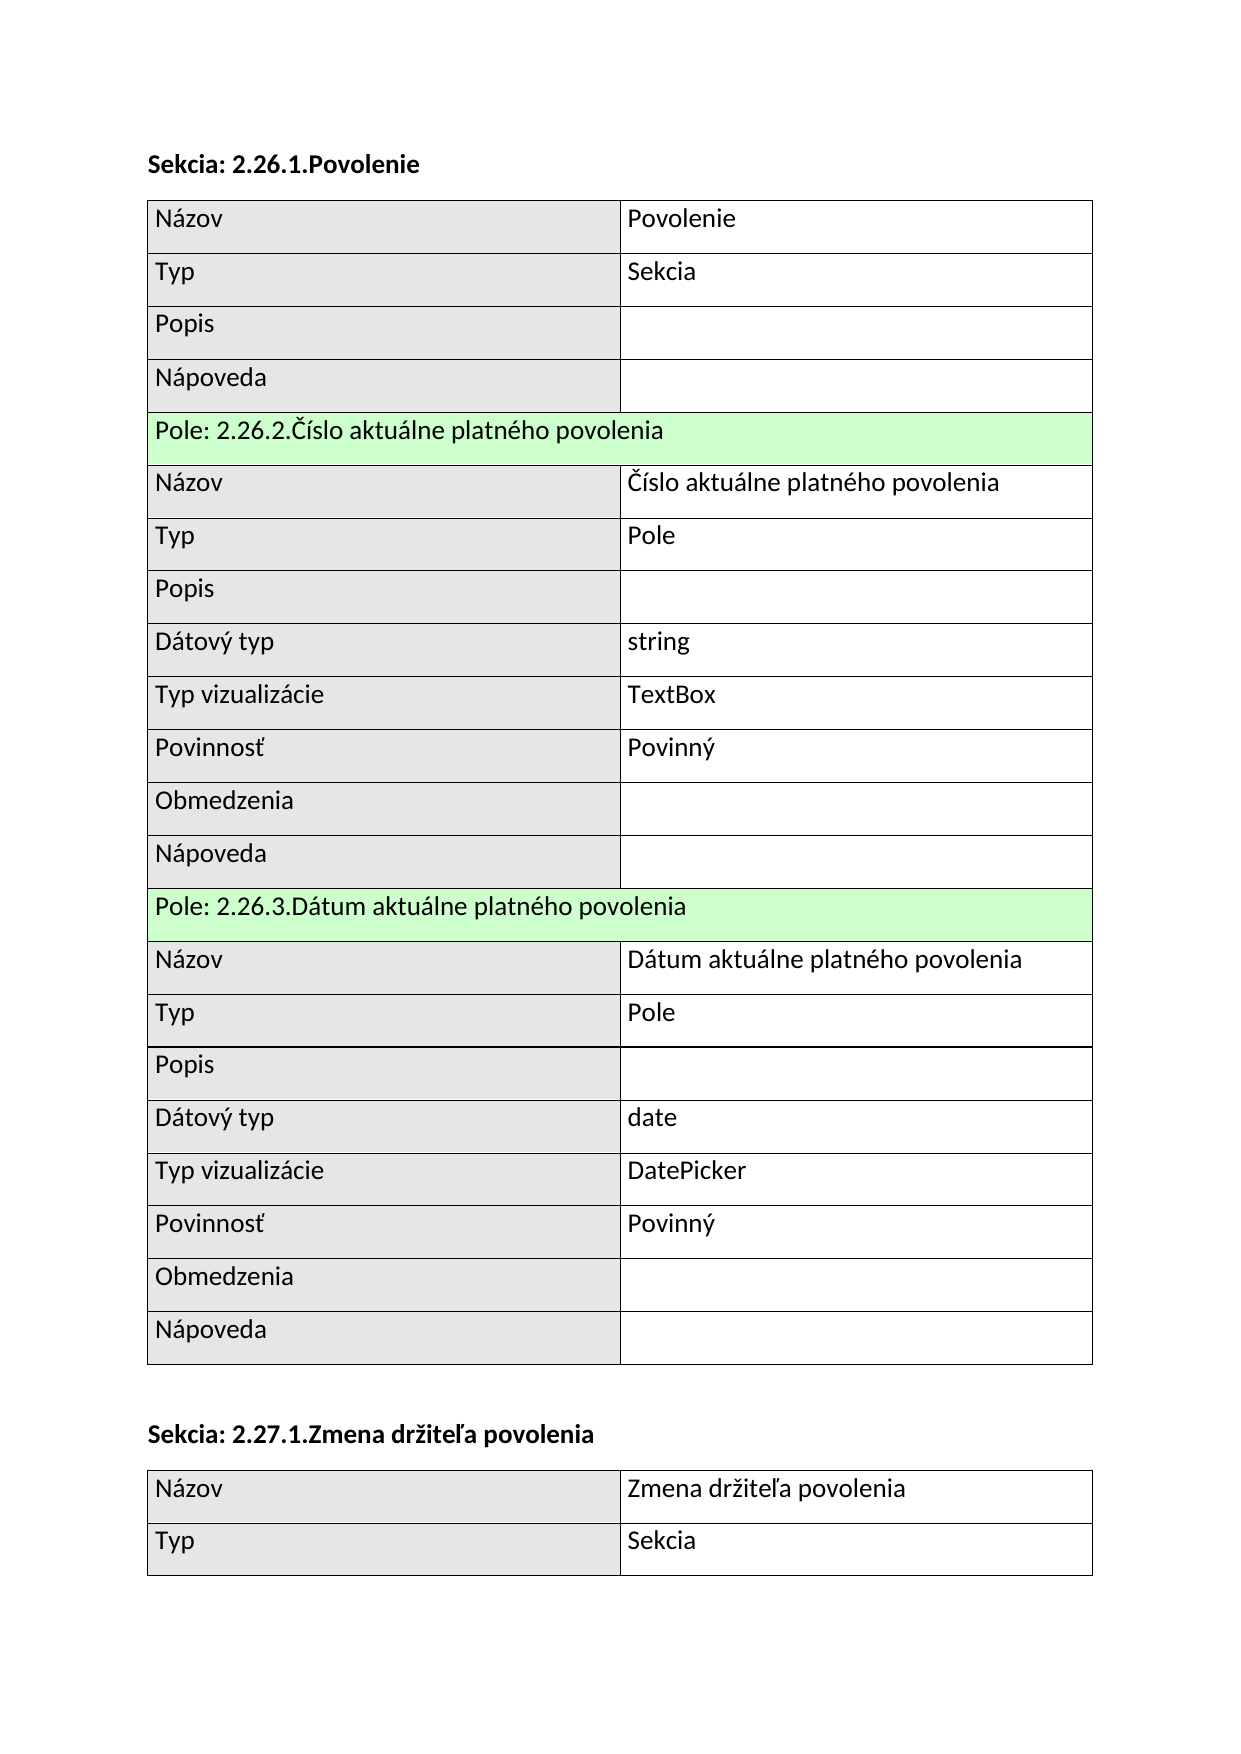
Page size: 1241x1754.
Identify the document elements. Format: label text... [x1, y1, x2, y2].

table_cell Číslo aktuálne platného povolenia [621, 466, 1092, 517]
table_cell Povinnosť [148, 730, 620, 782]
table_cell Typ vizualizácie [148, 1154, 620, 1205]
table_cell Typ [148, 1524, 620, 1575]
table_cell date [621, 1101, 1092, 1152]
table_cell Typ [148, 519, 620, 570]
table_cell Pole: 2.26.2.Číslo aktuálne platného povolenia [148, 413, 1092, 464]
table_cell Povinnosť [148, 1206, 620, 1258]
table_cell Nápoveda [148, 836, 620, 888]
table_cell Sekcia [621, 254, 1092, 306]
table_cell Nápoveda [148, 1312, 620, 1364]
table_cell Typ [148, 254, 620, 306]
table_cell Povinný [621, 730, 1092, 782]
text Sekcia: 2.26.1.Povolenie [148, 148, 1093, 181]
text Sekcia: 2.27.1.Zmena držiteľa povolenia [148, 1417, 1093, 1450]
table_header Názov [148, 1471, 620, 1522]
table_cell Obmedzenia [148, 1259, 620, 1311]
table_header Povolenie [621, 201, 1092, 253]
table_cell [621, 307, 1092, 359]
table_cell Povinný [621, 1206, 1092, 1258]
table_cell [621, 1048, 1092, 1099]
table_cell [621, 571, 1092, 623]
table_cell Obmedzenia [148, 783, 620, 835]
table_cell DatePicker [621, 1154, 1092, 1205]
table_cell Typ [148, 995, 620, 1046]
table_cell [621, 360, 1092, 412]
table_cell Pole: 2.26.3.Dátum aktuálne platného povolenia [148, 889, 1092, 941]
table_cell Popis [148, 571, 620, 623]
table_cell Názov [148, 942, 620, 994]
table_cell Pole [621, 519, 1092, 570]
table_header Názov [148, 201, 620, 253]
table_cell Sekcia [621, 1524, 1092, 1575]
table_cell Dátový typ [148, 624, 620, 676]
table_cell Pole [621, 995, 1092, 1046]
table_cell string [621, 624, 1092, 676]
table_cell Dátum aktuálne platného povolenia [621, 942, 1092, 994]
table_cell Nápoveda [148, 360, 620, 412]
table_cell [621, 783, 1092, 835]
table_header Zmena držiteľa povolenia [621, 1471, 1092, 1522]
table_cell Názov [148, 466, 620, 517]
table_cell [621, 836, 1092, 888]
table_cell Popis [148, 1048, 620, 1099]
table_cell [621, 1312, 1092, 1364]
table_cell Popis [148, 307, 620, 359]
table_cell Dátový typ [148, 1101, 620, 1152]
table_cell TextBox [621, 677, 1092, 729]
table_cell [621, 1259, 1092, 1311]
table_cell Typ vizualizácie [148, 677, 620, 729]
